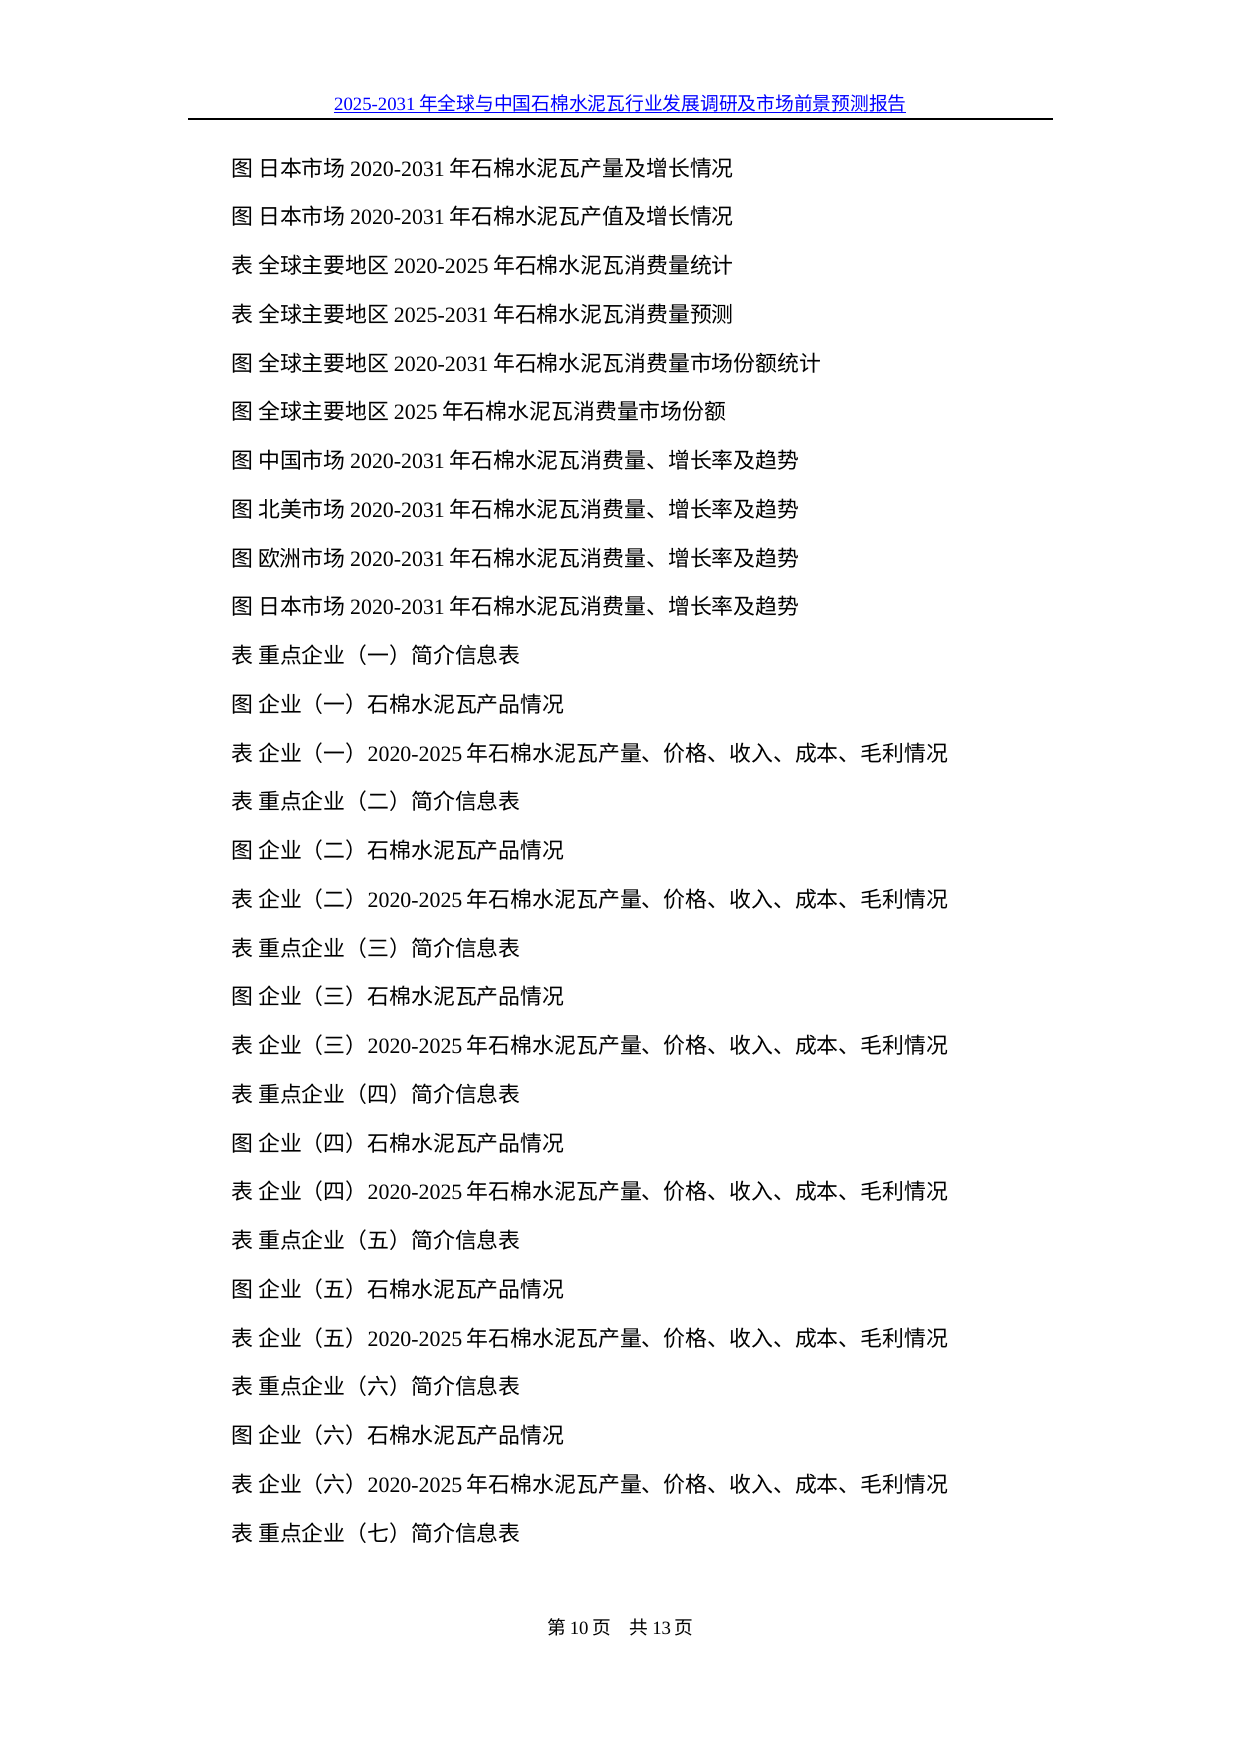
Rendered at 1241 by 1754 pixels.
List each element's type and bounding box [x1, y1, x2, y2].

text [187, 150, 1053, 1548]
